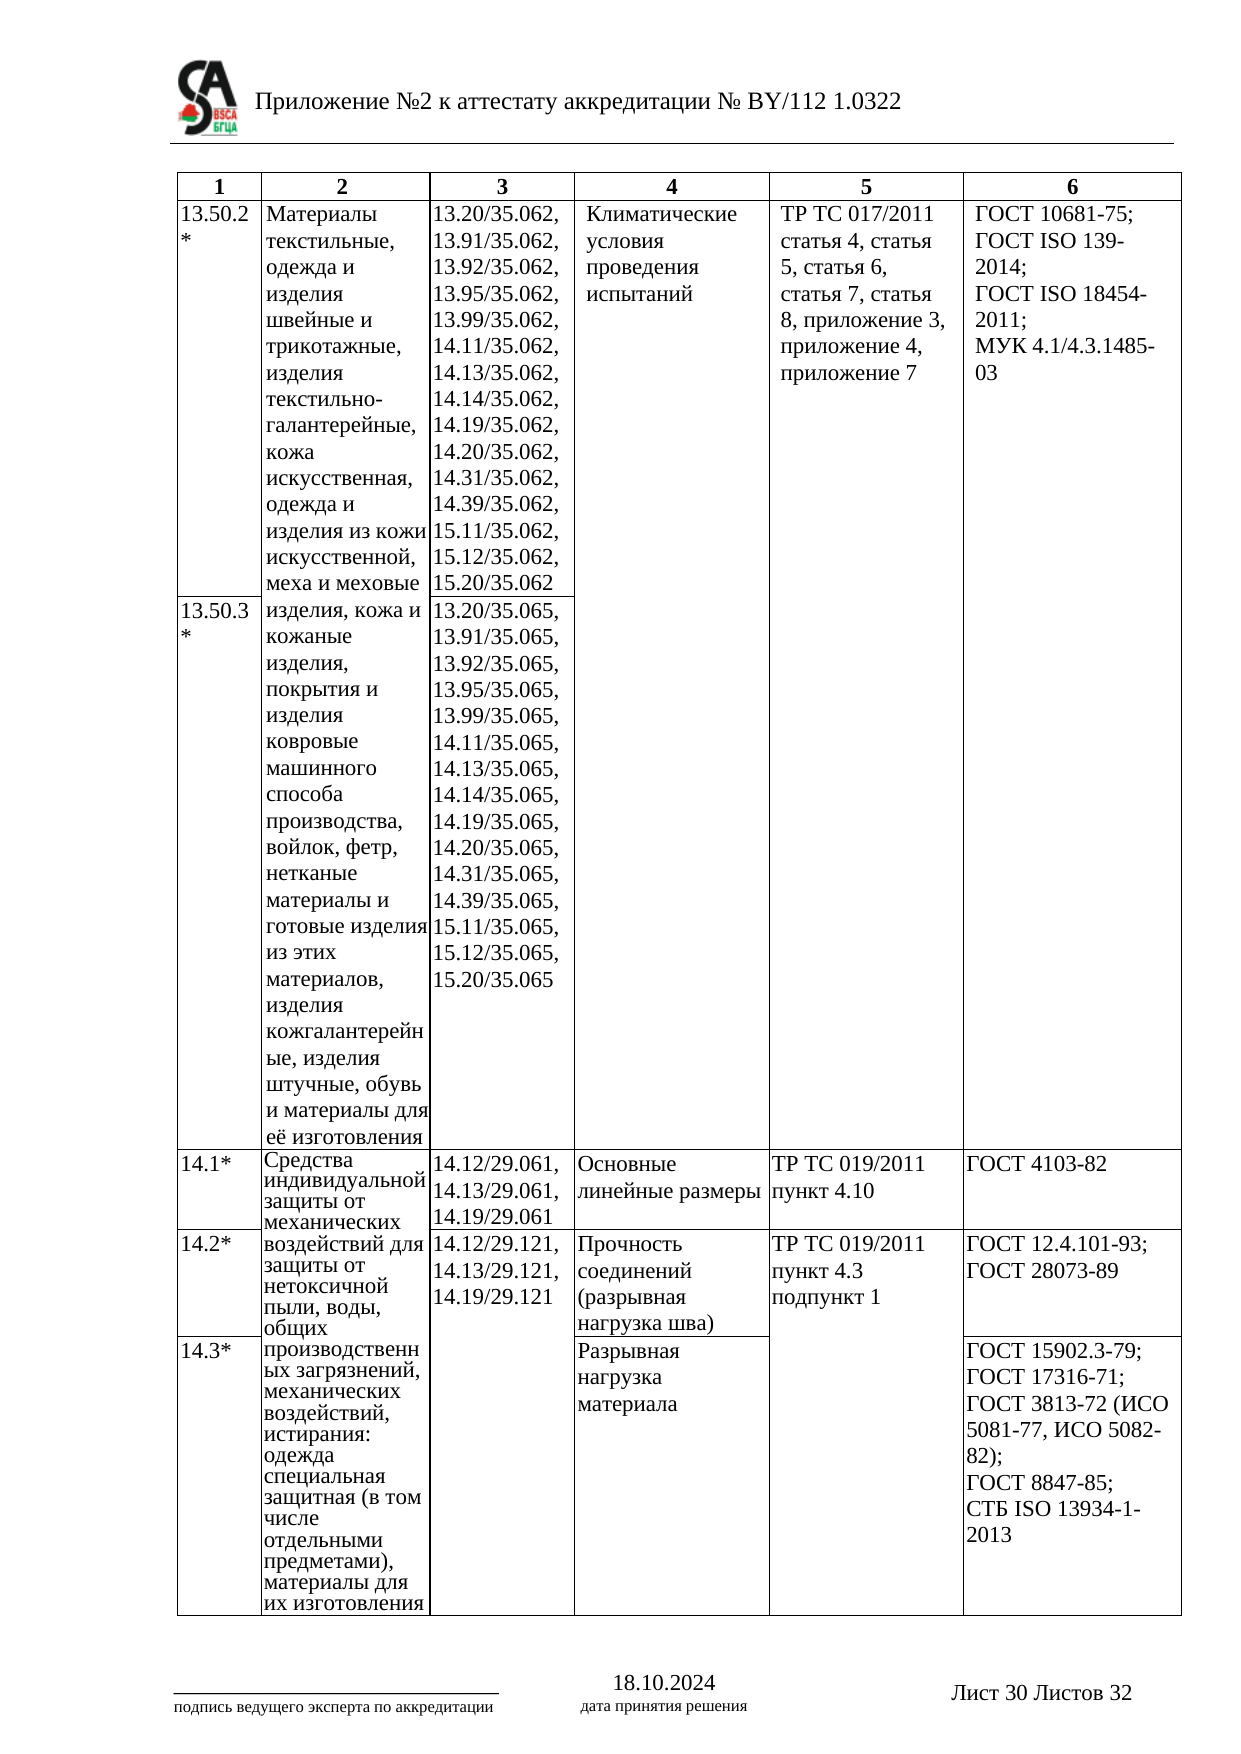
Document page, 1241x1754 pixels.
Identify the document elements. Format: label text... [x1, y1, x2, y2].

table_cell Прочность соединений (разрывная нагрузка шва) [575, 1230, 769, 1336]
table_cell ГОСТ 12.4.101-93; ГОСТ 28073-89 [964, 1230, 1181, 1336]
table_header 6 [964, 173, 1181, 199]
table_cell Основные линейные размеры [575, 1150, 769, 1229]
table_cell ТР ТС 019/2011 пункт 4.10 [770, 1150, 963, 1229]
table_cell 14.12/29.121, 14.13/29.121, 14.19/29.121 [431, 1230, 574, 1615]
table_cell 14.12/29.061, 14.13/29.061, 14.19/29.061 [431, 1150, 574, 1229]
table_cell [770, 201, 963, 1149]
table_header 3 [431, 173, 574, 199]
table_cell ТР ТС 019/2011 пункт 4.3 подпункт 1 [770, 1230, 963, 1615]
table_cell 14.3* [178, 1337, 261, 1615]
table_header 4 [575, 173, 769, 199]
table_cell 13.50.2* [178, 201, 261, 596]
table_cell 14.1* [178, 1150, 261, 1229]
table_cell ГОСТ 15902.3-79; ГОСТ 17316-71; ГОСТ 3813-72 (ИСО 5081-77, ИСО 5082-82); ГОСТ 8847-85; СТБ ISO 13934-1-2013 [964, 1337, 1181, 1615]
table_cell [964, 201, 1181, 1149]
table_cell Разрывная нагрузка материала [575, 1337, 769, 1615]
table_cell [575, 201, 769, 1149]
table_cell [262, 201, 429, 1149]
table_cell 13.50.3* [178, 597, 261, 1149]
table_cell ГОСТ 4103-82 [964, 1150, 1181, 1229]
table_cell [262, 1150, 429, 1615]
table_header 1 [178, 173, 261, 199]
picture [177, 59, 239, 136]
table_cell 13.20/35.065, 13.91/35.065, 13.92/35.065, 13.95/35.065, 13.99/35.065, 14.11/35.065, 14.13/35.065, 14.14/35.065, 14.19/35.065, 14.20/35.065, 14.31/35.065, 14.39/35.065, 15.11/35.065, 15.12/35.065, 15.20/35.065 [431, 597, 574, 1149]
table_cell 13.20/35.062, 13.91/35.062, 13.92/35.062, 13.95/35.062, 13.99/35.062, 14.11/35.062, 14.13/35.062, 14.14/35.062, 14.19/35.062, 14.20/35.062, 14.31/35.062, 14.39/35.062, 15.11/35.062, 15.12/35.062, 15.20/35.062 [431, 201, 574, 596]
table_header 5 [770, 173, 963, 199]
table_cell 14.2* [178, 1230, 261, 1336]
table_header 2 [262, 173, 429, 199]
